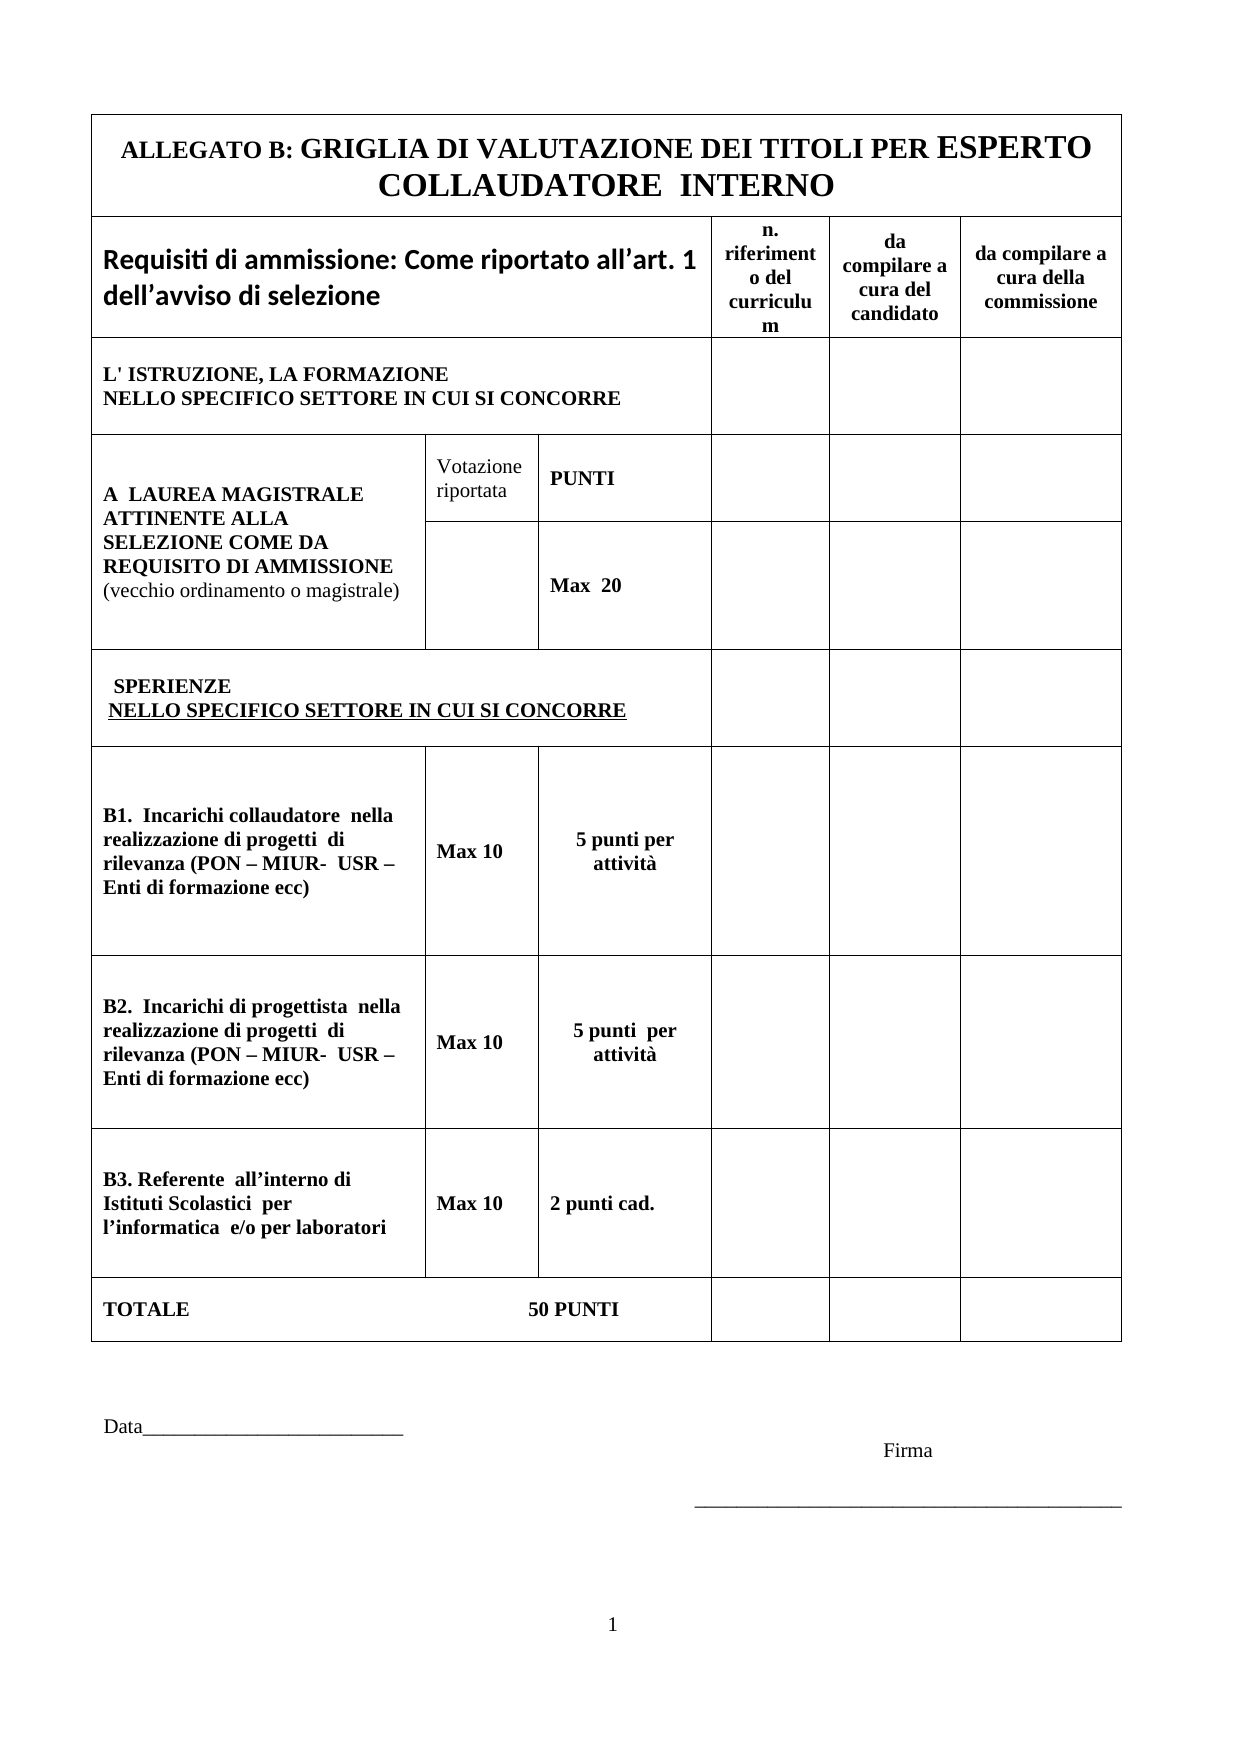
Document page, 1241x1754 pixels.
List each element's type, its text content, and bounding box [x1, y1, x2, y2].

table_cell Max 20 [539, 522, 711, 649]
table_cell [712, 1278, 829, 1341]
table_cell [961, 1278, 1121, 1341]
table_cell Votazione riportata [426, 435, 538, 521]
table_cell n. riferimento del curriculum [712, 217, 829, 337]
table_cell da compilare a cura del candidato [830, 217, 960, 337]
table_cell [712, 435, 829, 521]
table_cell [712, 956, 829, 1128]
table_cell Max 10 [426, 747, 538, 955]
table_cell [961, 338, 1121, 434]
table_cell Max 10 [426, 1129, 538, 1277]
table_cell A LAUREA MAGISTRALE ATTINENTE ALLA SELEZIONE COME DA REQUISITO DI AMMISSIONE (vecchio ordinamento o magistrale) [92, 435, 425, 649]
table_cell 5 punti per attività [539, 747, 711, 955]
table_cell B2. Incarichi di progettista nella realizzazione di progetti di rilevanza (PON – MIUR- USR – Enti di formazione ecc) [92, 956, 425, 1128]
table_cell Max 10 [426, 956, 538, 1128]
table_header ALLEGATO B: GRIGLIA DI VALUTAZIONE DEI TITOLI PER ESPERTO COLLAUDATORE INTERNO [92, 115, 1121, 216]
table_cell [712, 747, 829, 955]
table_cell [830, 650, 960, 746]
table_cell da compilare a cura della commissione [961, 217, 1121, 337]
table_cell [961, 650, 1121, 746]
table_cell [830, 747, 960, 955]
table_cell [961, 956, 1121, 1128]
text Data_________________________ [103, 1414, 1122, 1438]
table_cell B1. Incarichi collaudatore nella realizzazione di progetti di rilevanza (PON – MIUR- USR – Enti di formazione ecc) [92, 747, 425, 955]
table_cell 2 punti cad. [539, 1129, 711, 1277]
table_cell [830, 1278, 960, 1341]
table_cell B3. Referente all’interno di Istituti Scolastici per l’informatica e/o per laboratori [92, 1129, 425, 1277]
table_cell [961, 1129, 1121, 1277]
table_cell Requisiti di ammissione: Come riportato all’art. 1 dell’avviso di selezione [92, 217, 711, 337]
table_cell [961, 747, 1121, 955]
table_cell [830, 522, 960, 649]
table_cell [830, 956, 960, 1128]
table_cell SPERIENZE NELLO SPECIFICO SETTORE IN CUI SI CONCORRE [92, 650, 711, 746]
text _________________________________________ [103, 1486, 1122, 1510]
table_cell PUNTI [539, 435, 711, 521]
table_cell [961, 522, 1121, 649]
text Firma [103, 1438, 1122, 1462]
table_cell [961, 435, 1121, 521]
table_cell [712, 522, 829, 649]
table_cell [712, 650, 829, 746]
table_cell [830, 1129, 960, 1277]
table_cell [830, 435, 960, 521]
table_cell TOTALE 50 PUNTI [92, 1278, 711, 1341]
table_cell [712, 338, 829, 434]
table_cell [426, 522, 538, 649]
table_cell L' ISTRUZIONE, LA FORMAZIONE NELLO SPECIFICO SETTORE IN CUI SI CONCORRE [92, 338, 711, 434]
table_cell [830, 338, 960, 434]
table_cell [712, 1129, 829, 1277]
table_cell 5 punti per attività [539, 956, 711, 1128]
